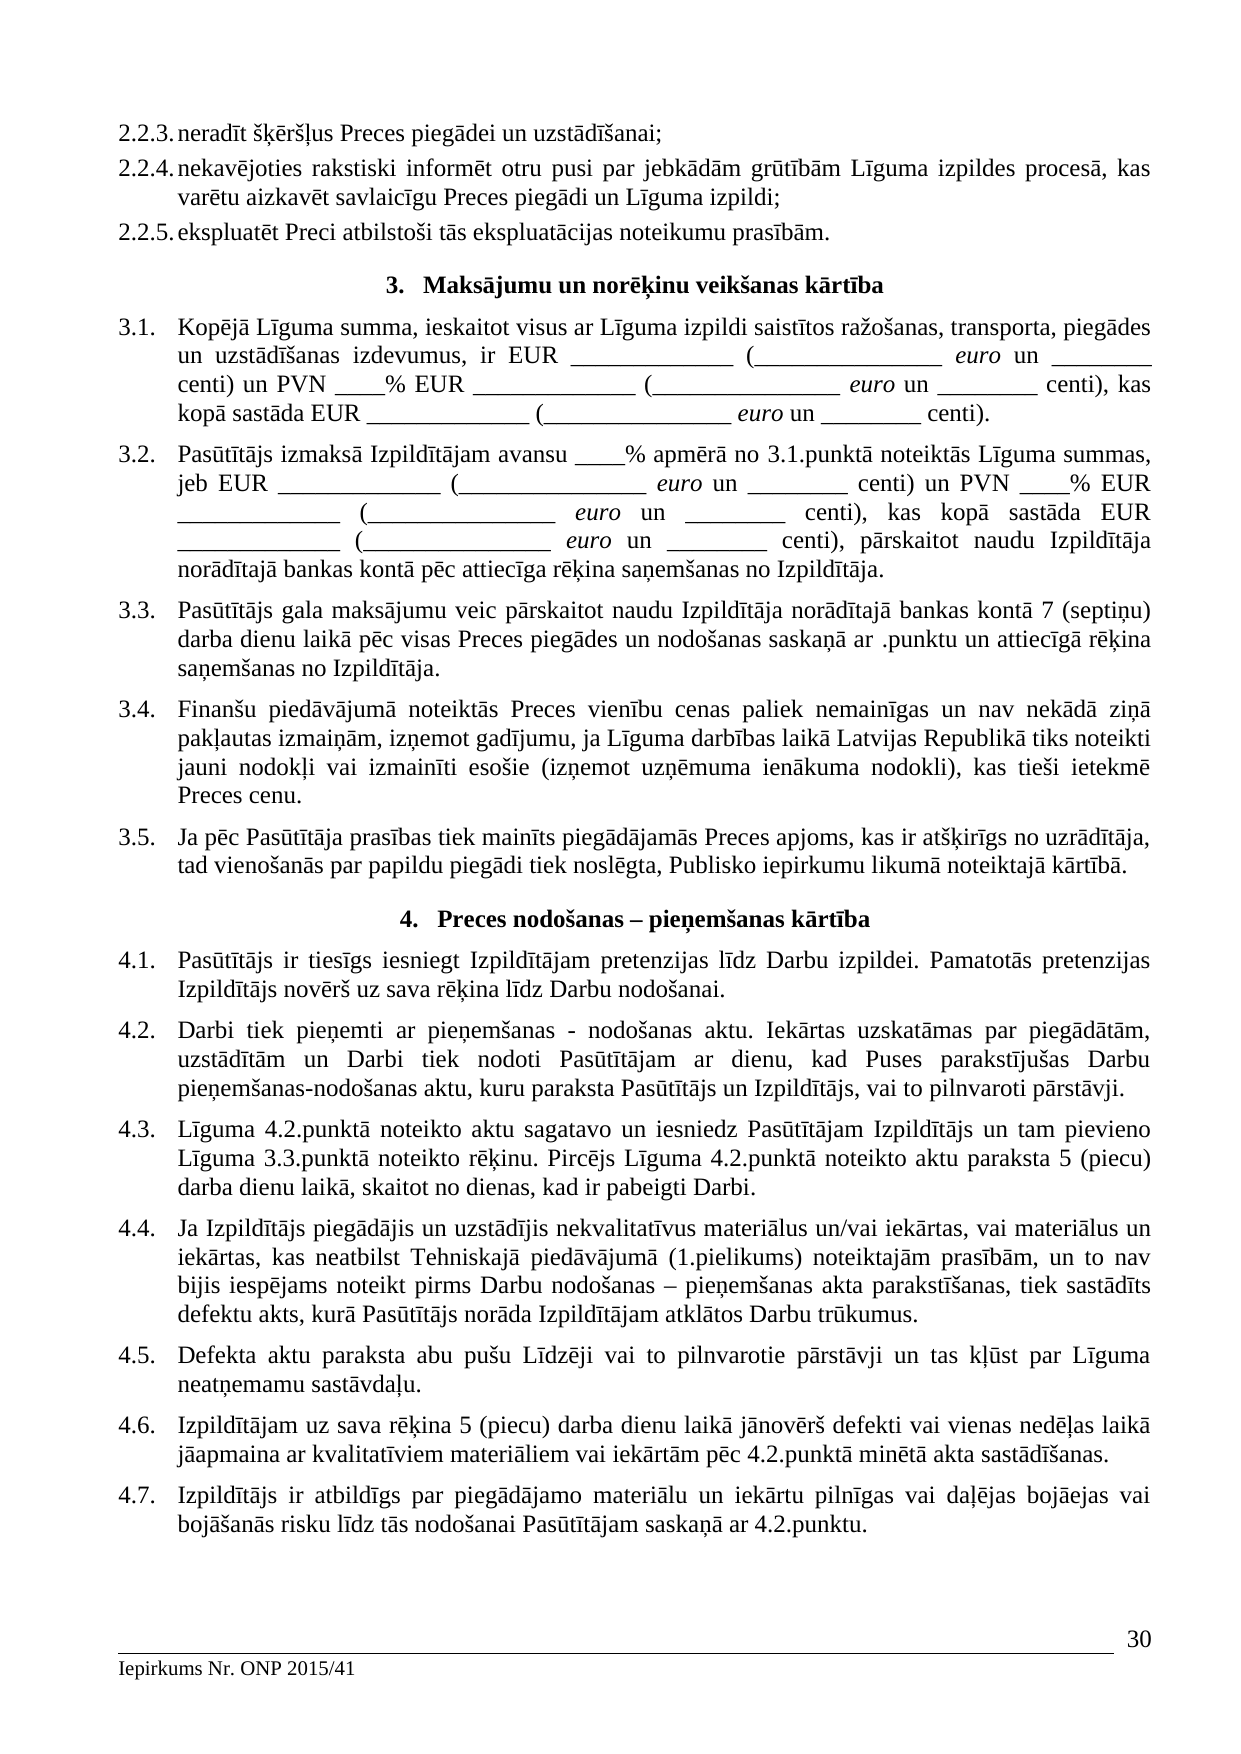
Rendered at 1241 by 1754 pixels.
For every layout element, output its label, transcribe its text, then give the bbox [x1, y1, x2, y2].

list Pasūtītājs izmaksā Izpildītājam avansu ____% apmērā no 3.1.punktā noteiktās Līguma summas, jeb EUR _____________ (_______________ euro un ________ centi) un PVN ____% EUR _____________ (_______________ euro un ________ centi), kas kopā sastāda EUR _____________ (_______________ euro un ________ centi), pārskaitot naudu Izpildītāja norādītajā bankas kontā pēc attiecīga rēķina saņemšanas no Izpildītāja. [118, 439, 1152, 583]
list nekavējoties rakstiski informēt otru pusi par jebkādām grūtībām Līguma izpildes procesā, kas varētu aizkavēt savlaicīgu Preces piegādi un Līguma izpildi; [118, 153, 1152, 211]
list Ja pēc Pasūtītāja prasības tiek mainīts piegādājamās Preces apjoms, kas ir atšķirīgs no uzrādītāja, tad vienošanās par papildu piegādi tiek noslēgta, Publisko iepirkumu likumā noteiktajā kārtībā. [118, 822, 1152, 879]
list Kopējā Līguma summa, ieskaitot visus ar Līguma izpildi saistītos ražošanas, transporta, piegādes un uzstādīšanas izdevumus, ir EUR _____________ (_______________ euro un ________ centi) un PVN ____% EUR _____________ (_______________ euro un ________ centi), kas kopā sastāda EUR _____________ (_______________ euro un ________ centi). [118, 312, 1152, 427]
list Izpildītājs ir atbildīgs par piegādājamo materiālu un iekārtu pilnīgas vai daļējas bojāejas vai bojāšanās risku līdz tās nodošanai Pasūtītājam saskaņā ar 4.2.punktu. [118, 1481, 1152, 1538]
list Finanšu piedāvājumā noteiktās Preces vienību cenas paliek nemainīgas un nav nekādā ziņā pakļautas izmaiņām, izņemot gadījumu, ja Līguma darbības laikā Latvijas Republikā tiks noteikti jauni nodokļi vai izmainīti esošie (izņemot uzņēmuma ienākuma nodokli), kas tieši ietekmē Preces cenu. [118, 694, 1152, 809]
list Maksājumu un norēķinu veikšanas kārtība [118, 271, 1152, 299]
list ekspluatēt Preci atbilstoši tās ekspluatācijas noteikumu prasībām. [118, 217, 1152, 246]
list Pasūtītājs ir tiesīgs iesniegt Izpildītājam pretenzijas līdz Darbu izpildei. Pamatotās pretenzijas Izpildītājs novērš uz sava rēķina līdz Darbu nodošanai. [118, 946, 1152, 1003]
list Preces nodošanas – pieņemšanas kārtība [118, 904, 1152, 933]
list Izpildītājam uz sava rēķina 5 (piecu) darba dienu laikā jānovērš defekti vai vienas nedēļas laikā jāapmaina ar kvalitatīviem materiāliem vai iekārtām pēc 4.2.punktā minētā akta sastādīšanas. [118, 1411, 1152, 1468]
list Ja Izpildītājs piegādājis un uzstādījis nekvalitatīvus materiālus un/vai iekārtas, vai materiālus un iekārtas, kas neatbilst Tehniskajā piedāvājumā (1.pielikums) noteiktajām prasībām, un to nav bijis iespējams noteikt pirms Darbu nodošanas – pieņemšanas akta parakstīšanas, tiek sastādīts defektu akts, kurā Pasūtītājs norāda Izpildītājam atklātos Darbu trūkumus. [118, 1213, 1152, 1328]
list Līguma 4.2.punktā noteikto aktu sagatavo un iesniedz Pasūtītājam Izpildītājs un tam pievieno Līguma 3.3.punktā noteikto rēķinu. Pircējs Līguma 4.2.punktā noteikto aktu paraksta 5 (piecu) darba dienu laikā, skaitot no dienas, kad ir pabeigti Darbi. [118, 1114, 1152, 1201]
list Darbi tiek pieņemti ar pieņemšanas - nodošanas aktu. Iekārtas uzskatāmas par piegādātām, uzstādītām un Darbi tiek nodoti Pasūtītājam ar dienu, kad Puses parakstījušas Darbu pieņemšanas-nodošanas aktu, kuru paraksta Pasūtītājs un Izpildītājs, vai to pilnvaroti pārstāvji. [118, 1016, 1152, 1102]
list Pasūtītājs gala maksājumu veic pārskaitot naudu Izpildītāja norādītajā bankas kontā 7 (septiņu) darba dienu laikā pēc visas Preces piegādes un nodošanas saskaņā ar 0.punktu un attiecīgā rēķina saņemšanas no Izpildītāja. [118, 596, 1152, 682]
list Defekta aktu paraksta abu pušu Līdzēji vai to pilnvarotie pārstāvji un tas kļūst par Līguma neatņemamu sastāvdaļu. [118, 1341, 1152, 1398]
list neradīt šķēršļus Preces piegādei un uzstādīšanai; [118, 118, 1152, 147]
